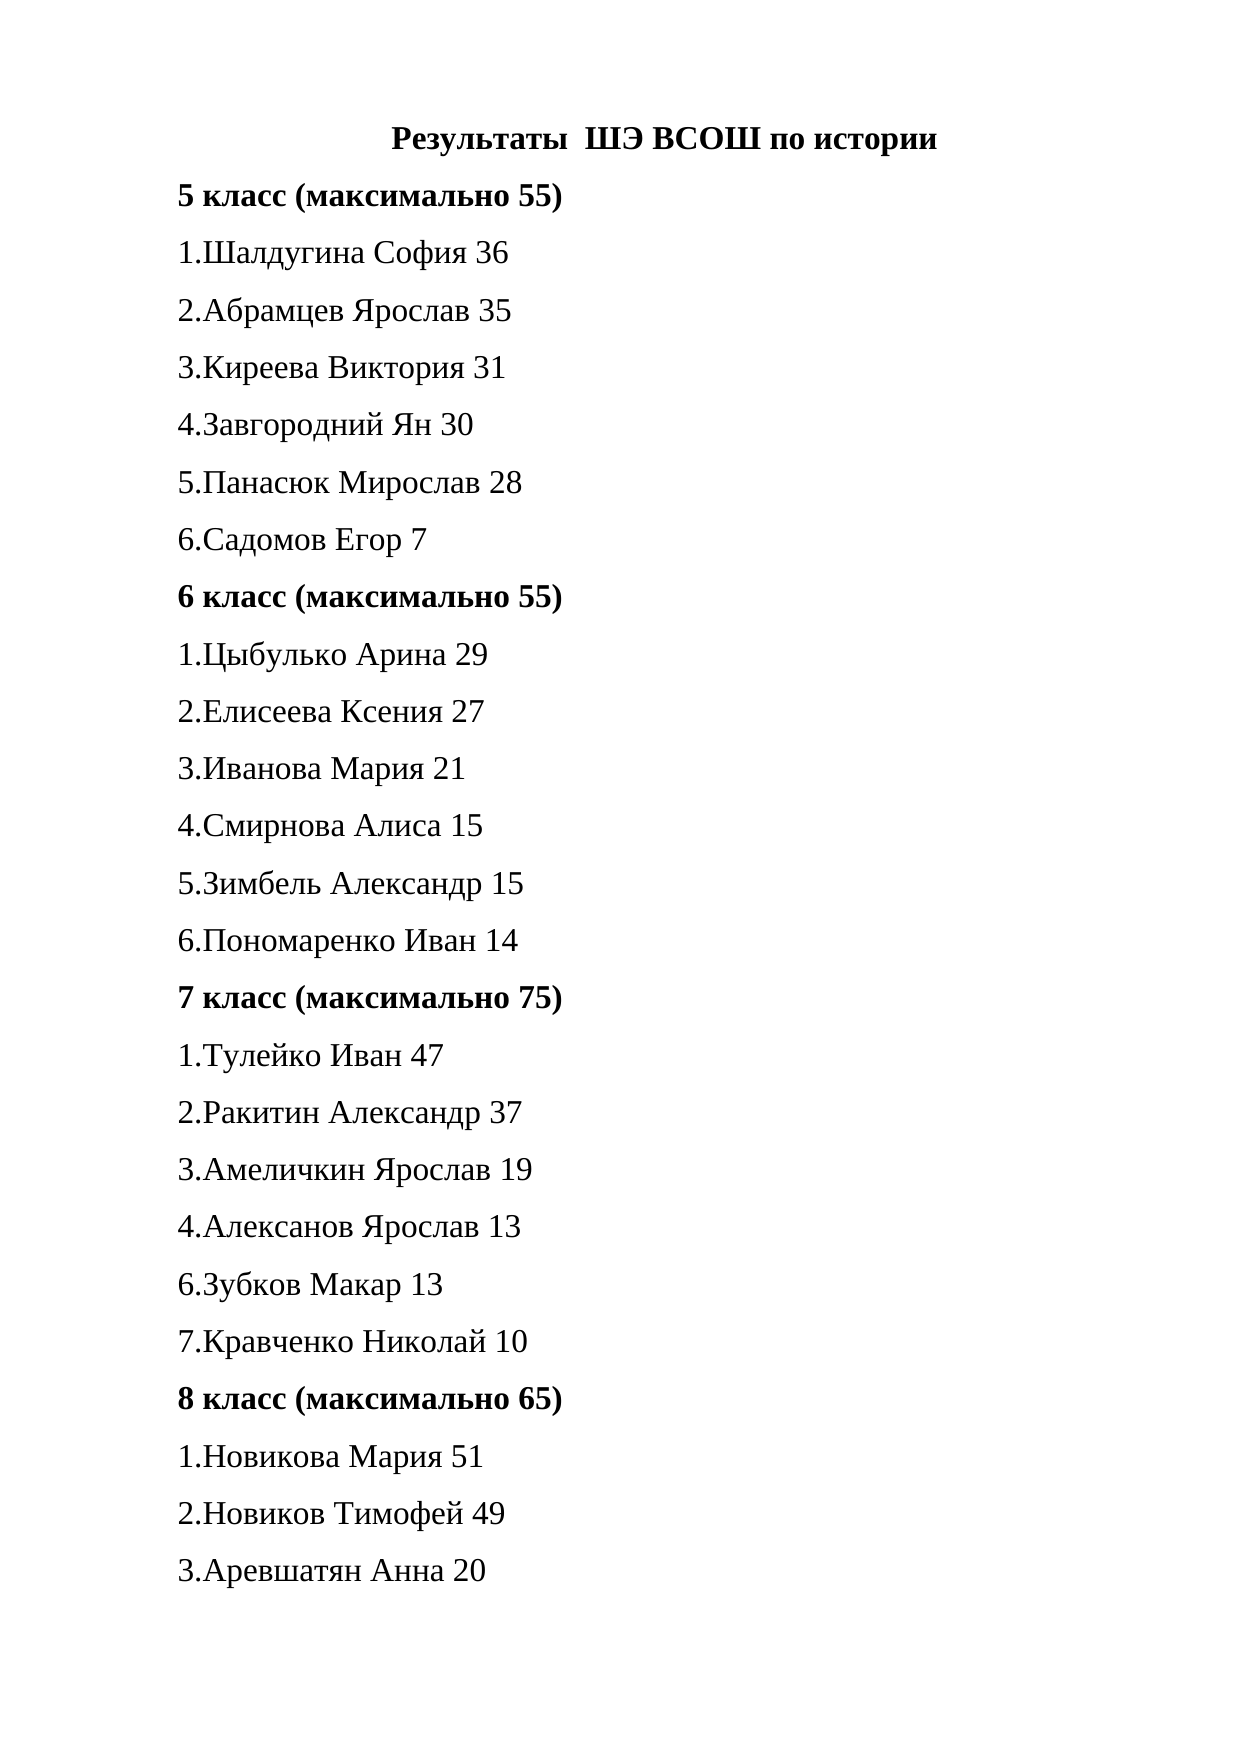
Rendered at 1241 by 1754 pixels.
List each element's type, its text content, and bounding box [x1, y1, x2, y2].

text 3.Иванова Мария 21 [177, 748, 1152, 787]
text 3.Аревшатян Анна 20 [177, 1550, 1152, 1589]
text 4.Алексанов Ярослав 13 [177, 1207, 1152, 1245]
text 3.Амеличкин Ярослав 19 [177, 1149, 1152, 1188]
text 2.Елисеева Ксения 27 [177, 691, 1152, 729]
text Результаты ШЭ ВСОШ по истории [177, 118, 1152, 156]
text 1.Цыбулько Арина 29 [177, 634, 1152, 672]
text 3.Киреева Виктория 31 [177, 347, 1152, 386]
text 5.Зимбель Александр 15 [177, 863, 1152, 901]
text 6.Зубков Макар 13 [177, 1264, 1152, 1302]
text 4.Завгородний Ян 30 [177, 404, 1152, 443]
text 7.Кравченко Николай 10 [177, 1321, 1152, 1359]
text 2.Новиков Тимофей 49 [177, 1493, 1152, 1531]
text 2.Абрамцев Ярослав 35 [177, 290, 1152, 328]
text 1.Шалдугина София 36 [177, 233, 1152, 271]
text 6.Пономаренко Иван 14 [177, 920, 1152, 958]
text 5 класс (максимально 55) [177, 175, 1152, 214]
text 4.Смирнова Алиса 15 [177, 806, 1152, 844]
text 7 класс (максимально 75) [177, 977, 1152, 1016]
text 1.Тулейко Иван 47 [177, 1035, 1152, 1073]
text 6 класс (максимально 55) [177, 576, 1152, 615]
text 6.Садомов Егор 7 [177, 519, 1152, 557]
text 5.Панасюк Мирослав 28 [177, 462, 1152, 500]
text 8 класс (максимально 65) [177, 1378, 1152, 1417]
text 2.Ракитин Александр 37 [177, 1092, 1152, 1130]
text 1.Новикова Мария 51 [177, 1436, 1152, 1474]
